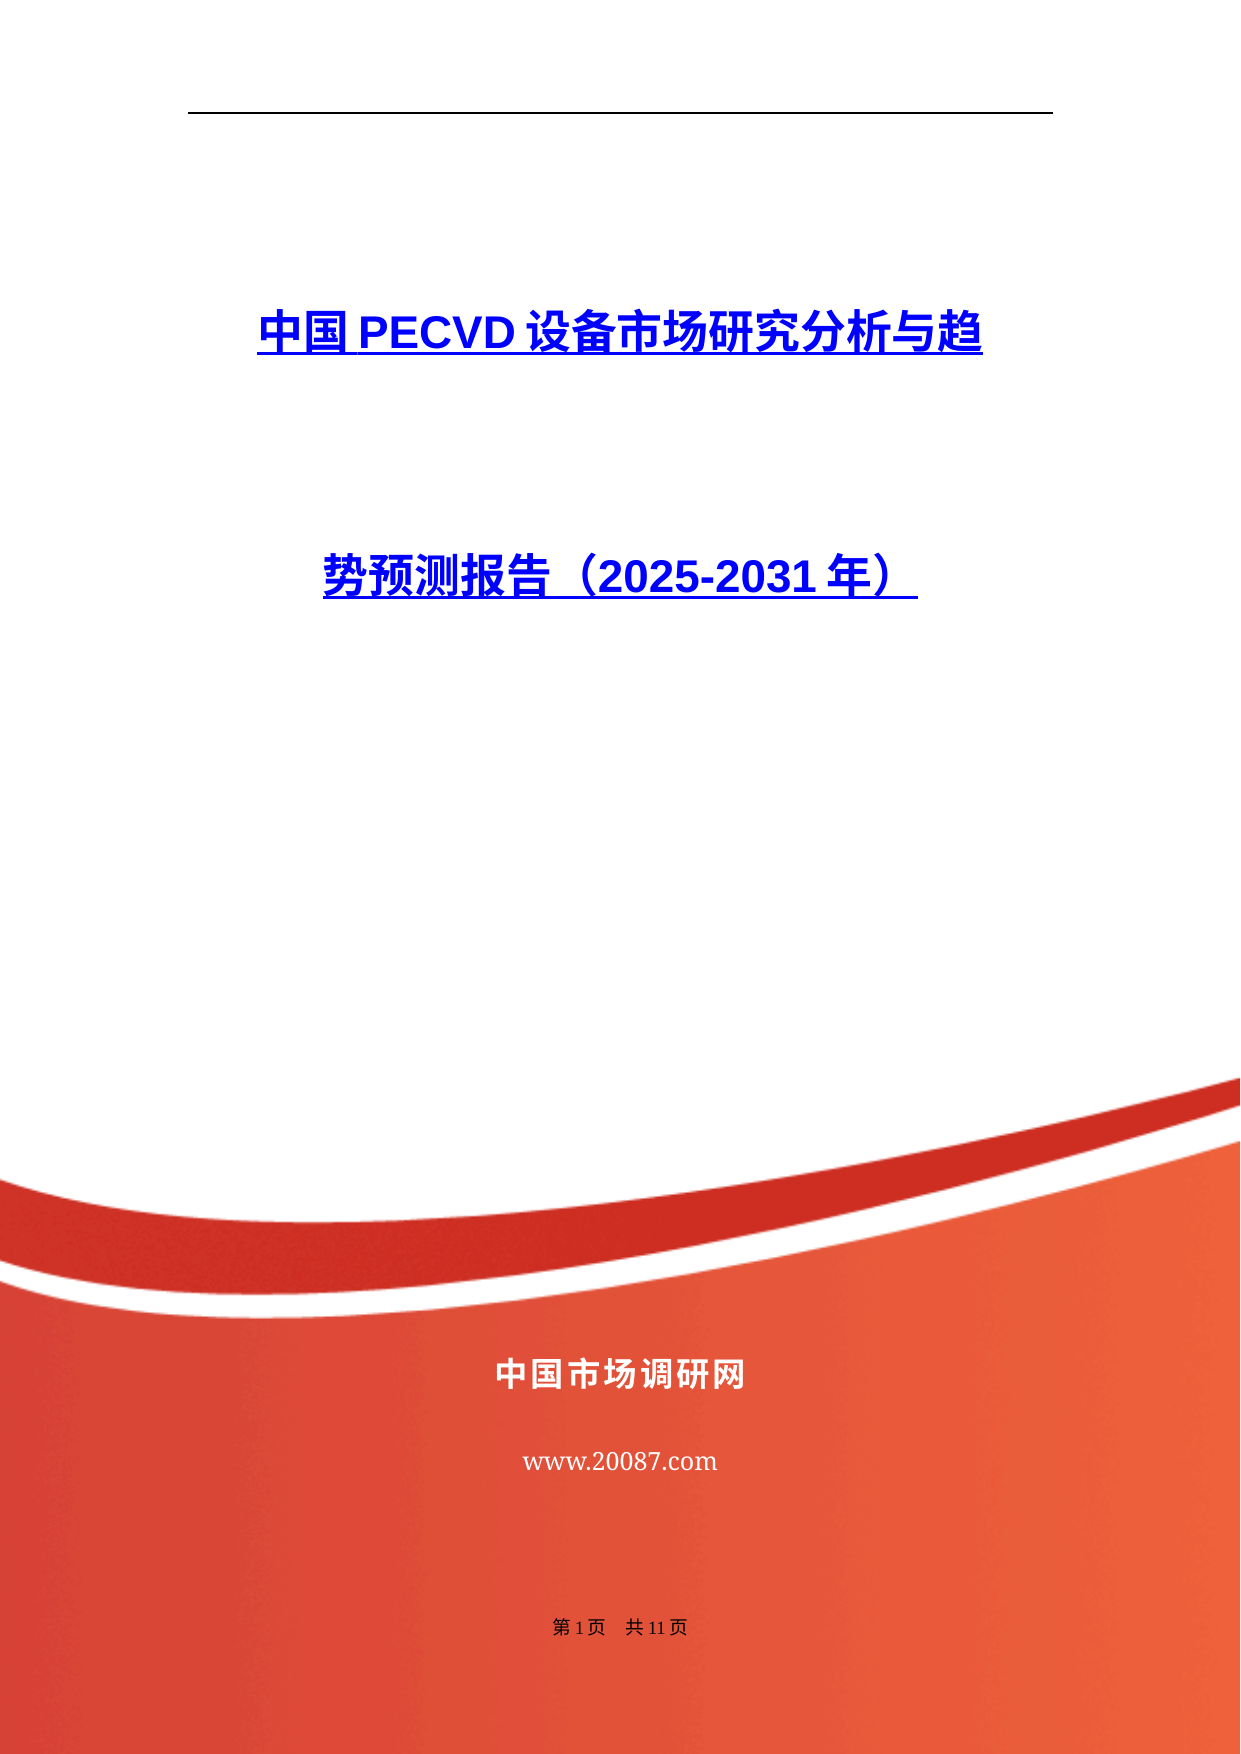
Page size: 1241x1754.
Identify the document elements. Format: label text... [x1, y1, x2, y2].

subtitle 中国市场调研网 [187, 1339, 1053, 1404]
text www.20087.com [187, 1428, 1053, 1493]
picture [0, 1006, 1241, 1754]
table_header 中国PECVD设备市场研究分析与趋势预测报告（2025-2031年） [188, 207, 1053, 773]
